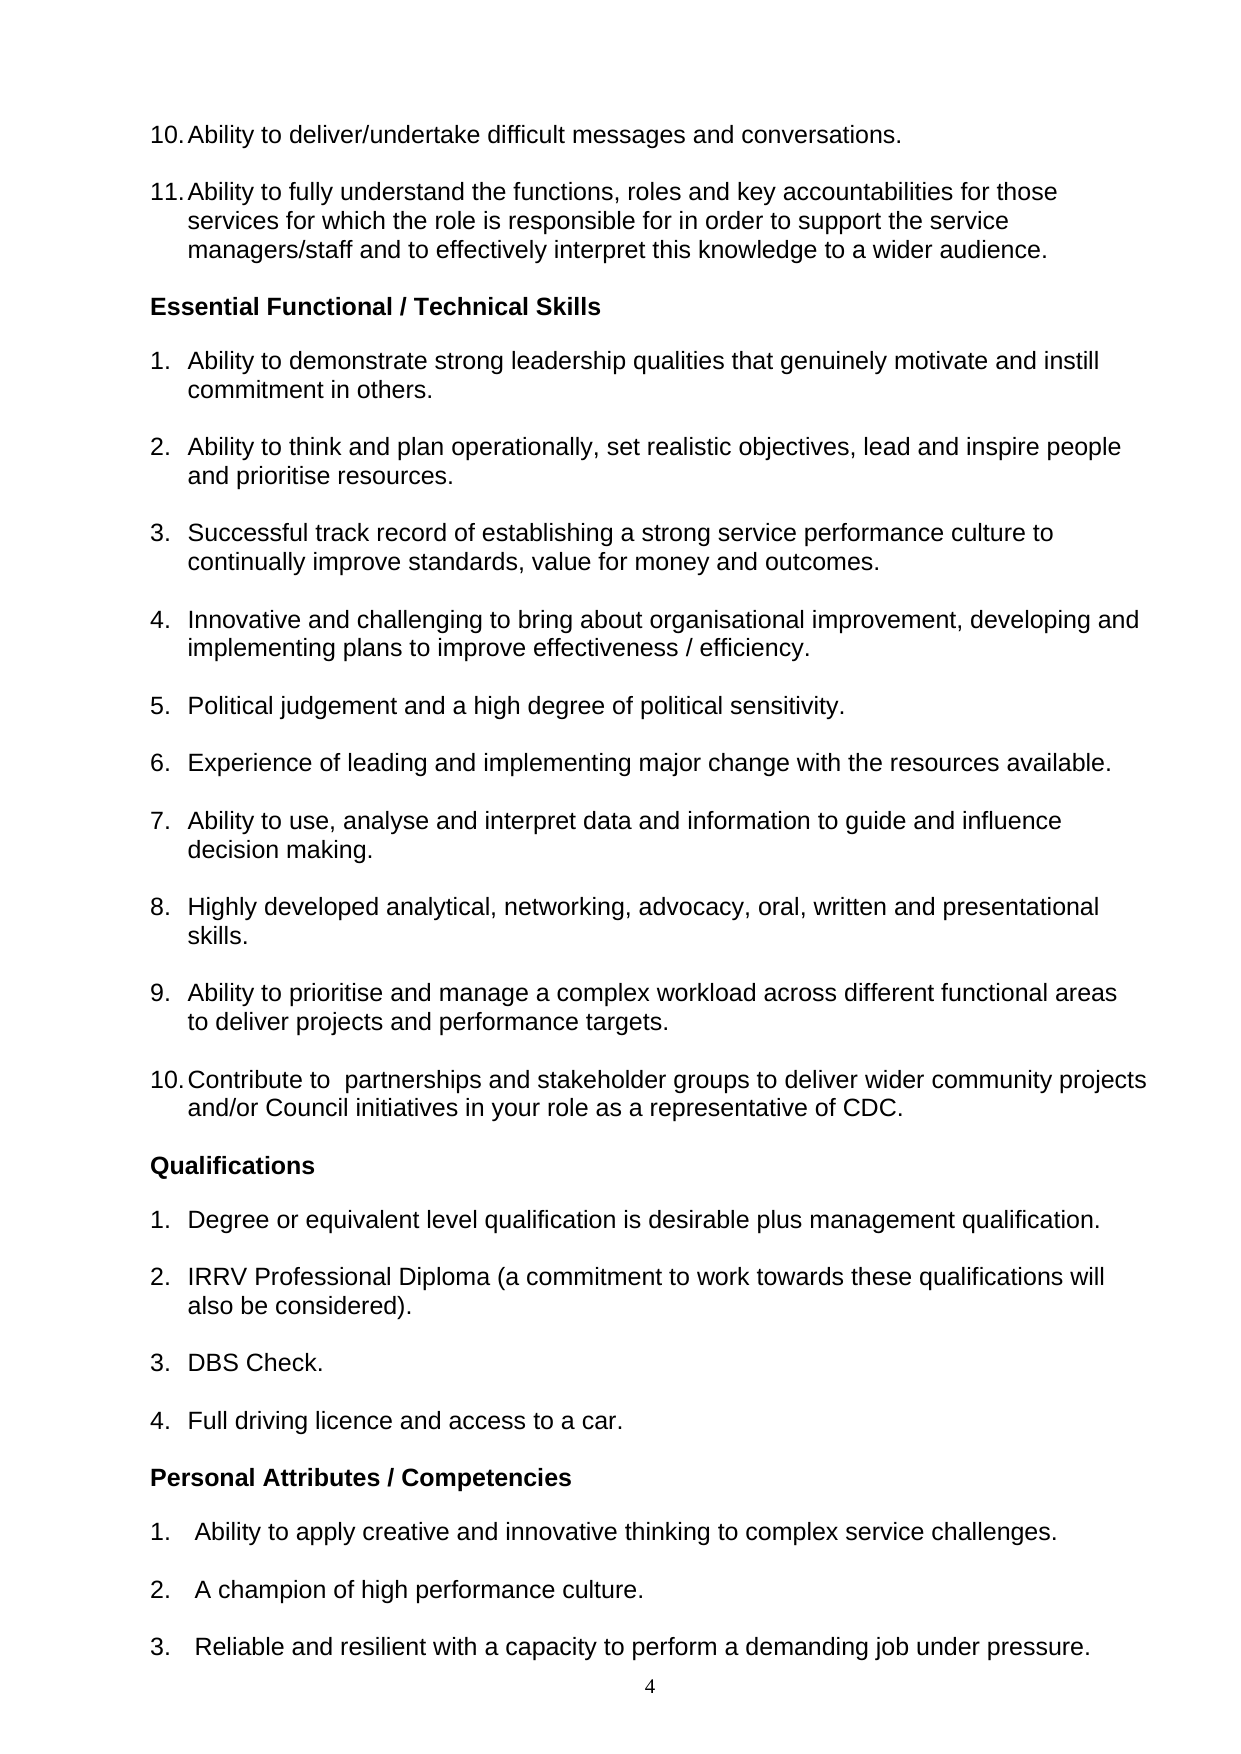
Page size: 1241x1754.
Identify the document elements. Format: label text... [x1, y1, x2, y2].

list to deliver projects and performance targets. [187, 1007, 1149, 1036]
list DBS Check. [150, 1348, 1149, 1377]
list Contribute to partnerships and stakeholder groups to deliver wider community projects and/or Council initiatives in your role as a representative of CDC. [150, 1065, 1149, 1122]
list Ability to use, analyse and interpret data and information to guide and influence decision making. [150, 806, 1149, 863]
list Successful track record of establishing a strong service performance culture to continually improve standards, value for money and outcomes. [150, 518, 1149, 576]
list Full driving licence and access to a car. [150, 1406, 1149, 1435]
text Reliable and resilient with a capacity to perform a demanding job under pressure. [150, 1632, 1149, 1661]
list Degree or equivalent level qualification is desirable plus management qualification. [150, 1205, 1149, 1233]
subtitle Qualifications [150, 1151, 1149, 1180]
list Innovative and challenging to bring about organisational improvement, developing and implementing plans to improve effectiveness / efficiency. [150, 605, 1149, 662]
list Ability to fully understand the functions, roles and key accountabilities for those services for which the role is responsible for in order to support the service managers/staff and to effectively interpret this knowledge to a wider audience. [150, 177, 1149, 263]
subtitle Essential Functional / Technical Skills [150, 292, 1149, 321]
text Ability to apply creative and innovative thinking to complex service challenges. [150, 1517, 1149, 1546]
list Ability to prioritise and manage a complex workload across different functional areas [150, 978, 1149, 1007]
list Ability to think and plan operationally, set realistic objectives, lead and inspire people and prioritise resources. [150, 432, 1149, 490]
list Ability to deliver/undertake difficult messages and conversations. [150, 120, 1149, 148]
list Highly developed analytical, networking, advocacy, oral, written and presentational skills. [150, 892, 1149, 950]
list Political judgement and a high degree of political sensitivity. [150, 691, 1149, 720]
subtitle Personal Attributes / Competencies [150, 1463, 1149, 1492]
text A champion of high performance culture. [150, 1575, 1149, 1603]
list Ability to demonstrate strong leadership qualities that genuinely motivate and instill commitment in others. [150, 346, 1149, 403]
list Experience of leading and implementing major change with the resources available. [150, 748, 1149, 777]
list IRRV Professional Diploma (a commitment to work towards these qualifications will also be considered). [150, 1262, 1149, 1320]
